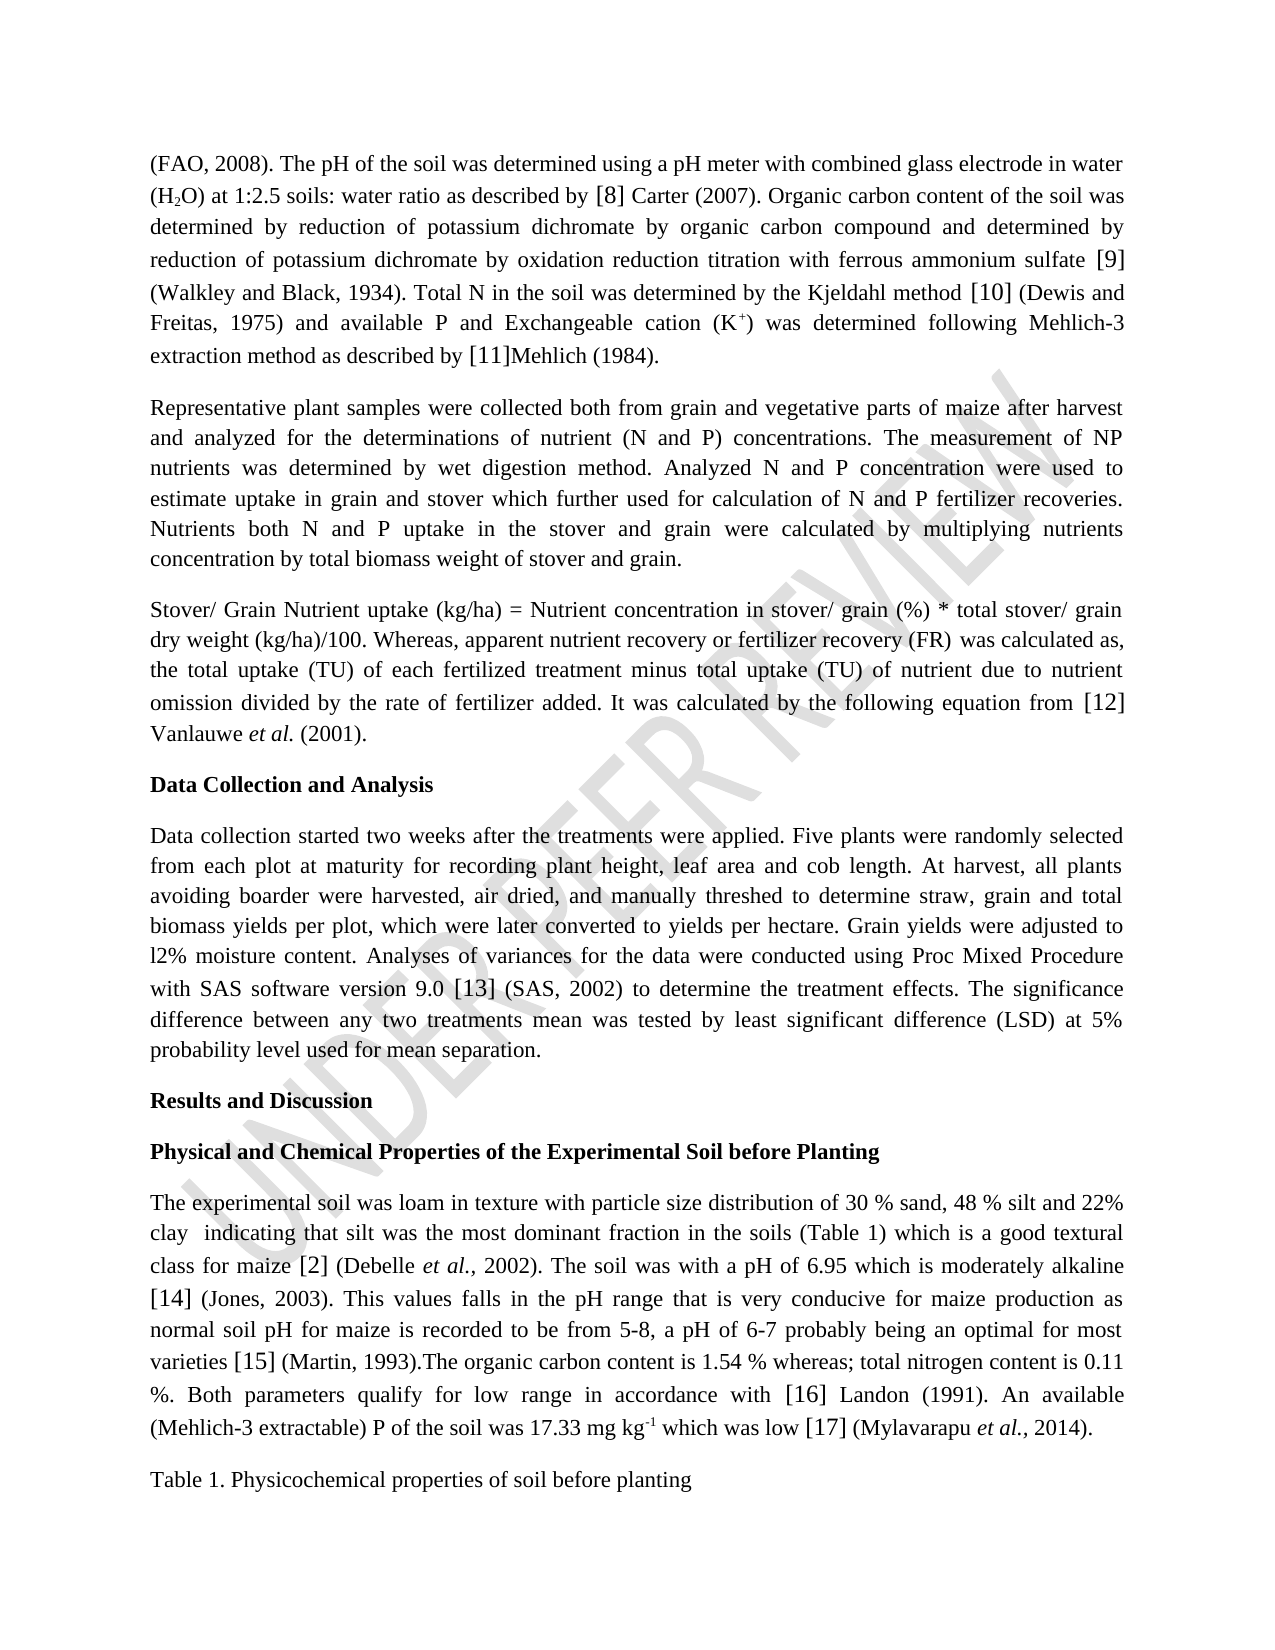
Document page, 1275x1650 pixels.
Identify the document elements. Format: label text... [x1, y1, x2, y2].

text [150, 150, 1125, 369]
text Table 1. Physicochemical properties of soil before planting [150, 1466, 1125, 1492]
text Representative plant samples were collected both from grain and vegetative parts of maize after harvest and analyzed for the determinations of nutrient (N and P) concentrations. The measurement of NP nutrients was determined by wet digestion method. Analyzed N and P concentration were used to estimate uptake in grain and stover which further used for calculation of N and P fertilizer recoveries. Nutrients both N and P uptake in the stover and grain were calculated by multiplying nutrients concentration by total biomass weight of stover and grain. [150, 394, 1125, 571]
text Data collection started two weeks after the treatments were applied. Five plants were randomly selected from each plot at maturity for recording plant height, leaf area and cob length. At harvest, all plants avoiding boarder were harvested, air dried, and manually threshed to determine straw, grain and total biomass yields per plot, which were later converted to yields per hectare. Grain yields were adjusted to l2% moisture content. Analyses of variances for the data were conducted using Proc Mixed Procedure with SAS software version 9.0 [13] (SAS, 2002) to determine the treatment effects. The significance difference between any two treatments mean was tested by least significant difference (LSD) at 5% probability level used for mean separation. [150, 822, 1125, 1062]
text The experimental soil was loam in texture with particle size distribution of 30 % sand, 48 % silt and 22% clay indicating that silt was the most dominant fraction in the soils (Table 1) which is a good textural class for maize [2] (Debelle et al., 2002). The soil was with a pH of 6.95 which is moderately alkaline [14] (Jones, 2003). This values falls in the pH range that is very conducive for maize production as normal soil pH for maize is recorded to be from 5-8, a pH of 6-7 probably being an optimal for most varieties [15] (Martin, 1993).The organic carbon content is 1.54 % whereas; total nitrogen content is 0.11 %. Both parameters qualify for low range in accordance with [16] Landon (1991). An available (Mehlich-3 extractable) P of the soil was 17.33 mg kg-1 which was low [17] (Mylavarapu et al., 2014). [150, 1189, 1125, 1441]
text Stover/ Grain Nutrient uptake (kg/ha) = Nutrient concentration in stover/ grain (%) * total stover/ grain dry weight (kg/ha)/100. Whereas, apparent nutrient recovery or fertilizer recovery (FR) was calculated as, the total uptake (TU) of each fertilized treatment minus total uptake (TU) of nutrient due to nutrient omission divided by the rate of fertilizer added. It was calculated by the following equation from [12] Vanlauwe et al. (2001). [150, 596, 1125, 746]
text Results and Discussion [150, 1087, 1125, 1113]
text Data Collection and Analysis [150, 771, 1125, 797]
text Physical and Chemical Properties of the Experimental Soil before Planting [150, 1138, 1125, 1164]
